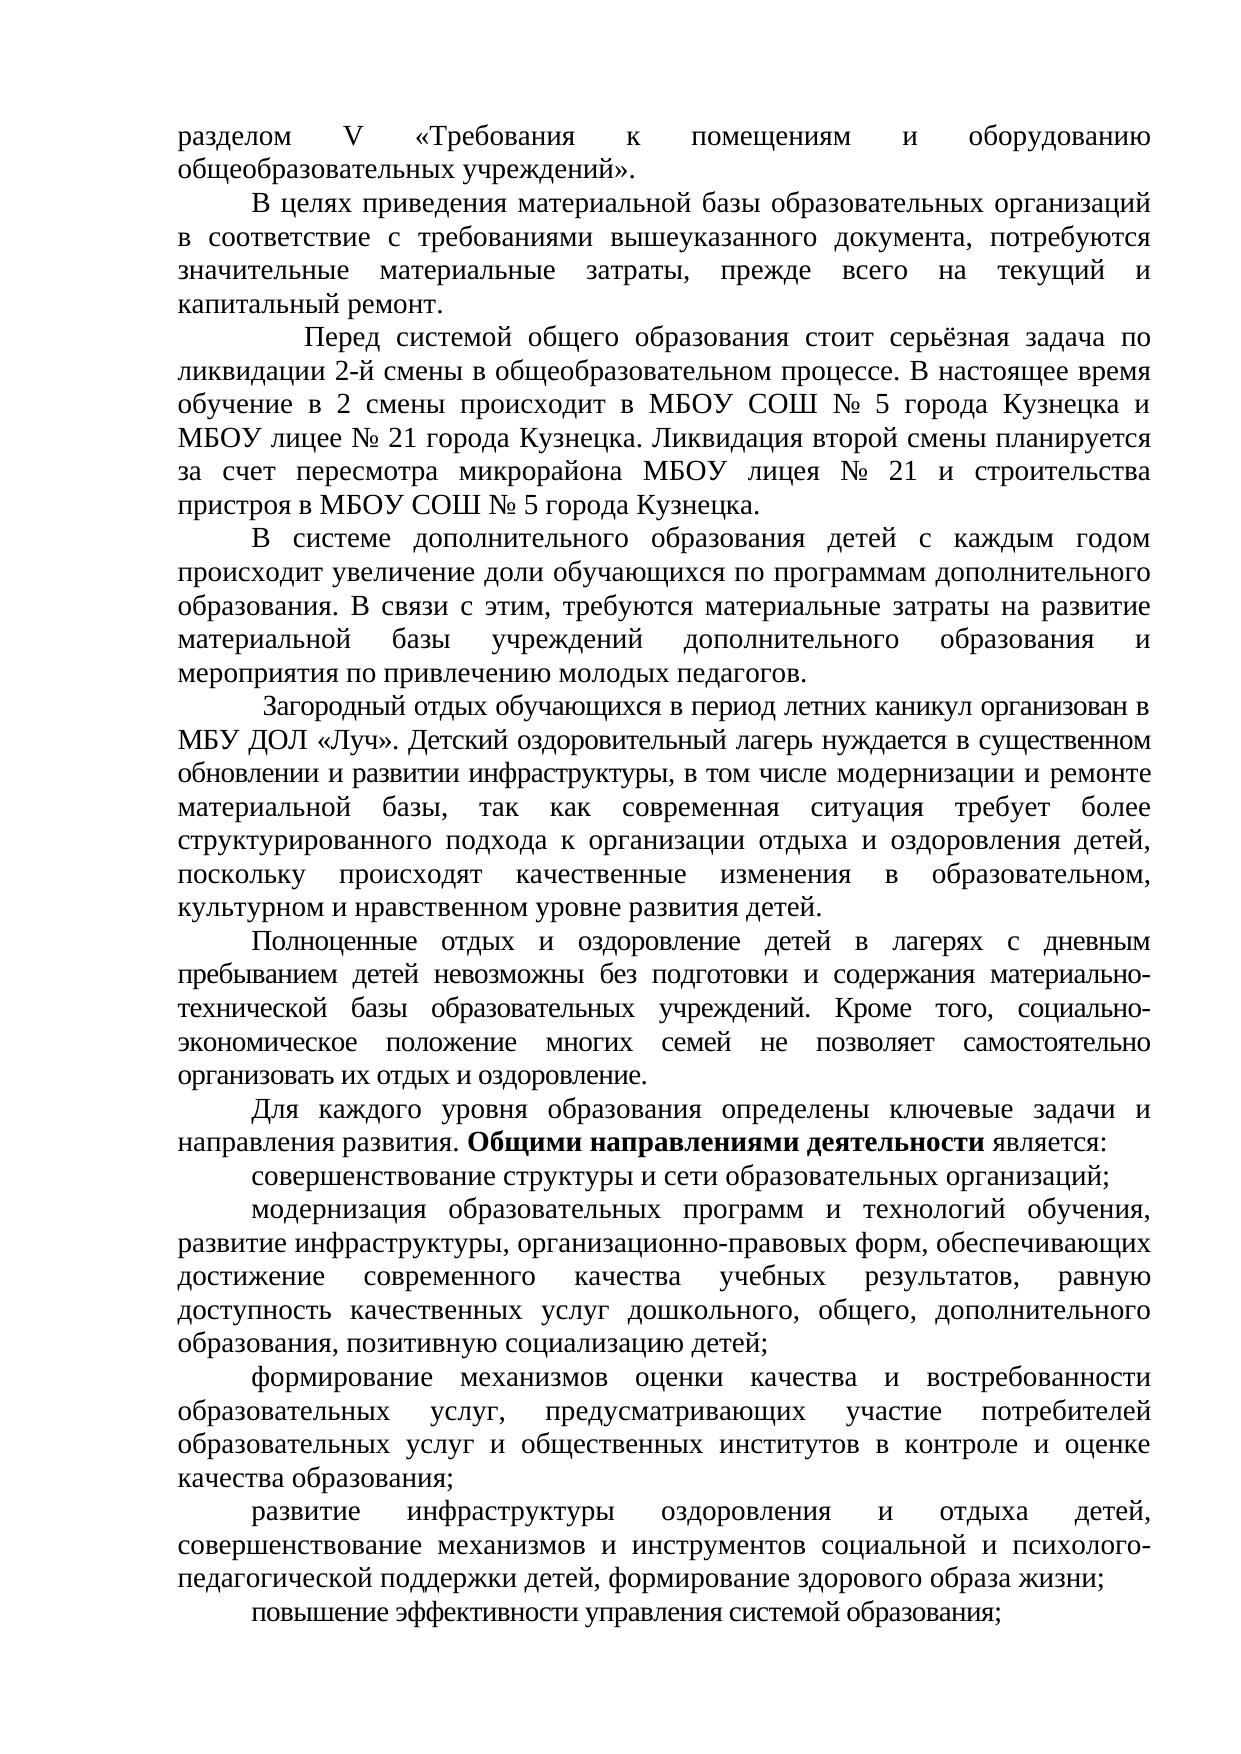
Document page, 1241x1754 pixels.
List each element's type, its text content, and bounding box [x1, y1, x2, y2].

text Полноценные отдых и оздоровление детей в лагерях с дневным пребыванием детей невозможны без подготовки и содержания материально-технической базы образовательных учреждений. Кроме того, социально-экономическое положение многих семей не позволяет самостоятельно организовать их отдых и оздоровление. [177, 923, 1152, 1091]
text модернизация образовательных программ и технологий обучения, развитие инфраструктуры, организационно-правовых форм, обеспечивающих достижение современного качества учебных результатов, равную доступность качественных услуг дошкольного, общего, дополнительного образования, позитивную социализацию детей; [177, 1191, 1152, 1359]
text В системе дополнительного образования детей с каждым годом происходит увеличение доли обучающихся по программам дополнительного образования. В связи с этим, требуются материальные затраты на развитие материальной базы учреждений дополнительного образования и мероприятия по привлечению молодых педагогов. [177, 521, 1152, 688]
text формирование механизмов оценки качества и востребованности образовательных услуг, предусматривающих участие потребителей образовательных услуг и общественных институтов в контроле и оценке качества образования; [177, 1359, 1152, 1493]
text Загородный отдых обучающихся в период летних каникул организован в МБУ ДОЛ «Луч». Детский оздоровительный лагерь нуждается в существенном обновлении и развитии инфраструктуры, в том числе модернизации и ремонте материальной базы, так как современная ситуация требует более структурированного подхода к организации отдыха и оздоровления детей, поскольку происходят качественные изменения в образовательном, культурном и нравственном уровне развития детей. [177, 688, 1152, 923]
text совершенствование структуры и сети образовательных организаций; [177, 1158, 1152, 1191]
text повышение эффективности управления системой образования; [177, 1594, 1152, 1627]
text развитие инфраструктуры оздоровления и отдыха детей, совершенствование механизмов и инструментов социальной и психолого-педагогической поддержки детей, формирование здорового образа жизни; [177, 1493, 1152, 1594]
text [177, 118, 1152, 185]
text В целях приведения материальной базы образовательных организаций в соответствие с требованиями вышеуказанного документа, потребуются значительные материальные затраты, прежде всего на текущий и капитальный ремонт. [177, 185, 1152, 319]
text Перед системой общего образования стоит серьёзная задача по ликвидации 2-й смены в общеобразовательном процессе. В настоящее время обучение в 2 смены происходит в МБОУ СОШ № 5 города Кузнецка и МБОУ лицее № 21 города Кузнецка. Ликвидация второй смены планируется за счет пересмотра микрорайона МБОУ лицея № 21 и строительства пристроя в МБОУ СОШ № 5 города Кузнецка. [177, 319, 1152, 521]
text Для каждого уровня образования определены ключевые задачи и направления развития. Общими направлениями деятельности является: [177, 1091, 1152, 1158]
